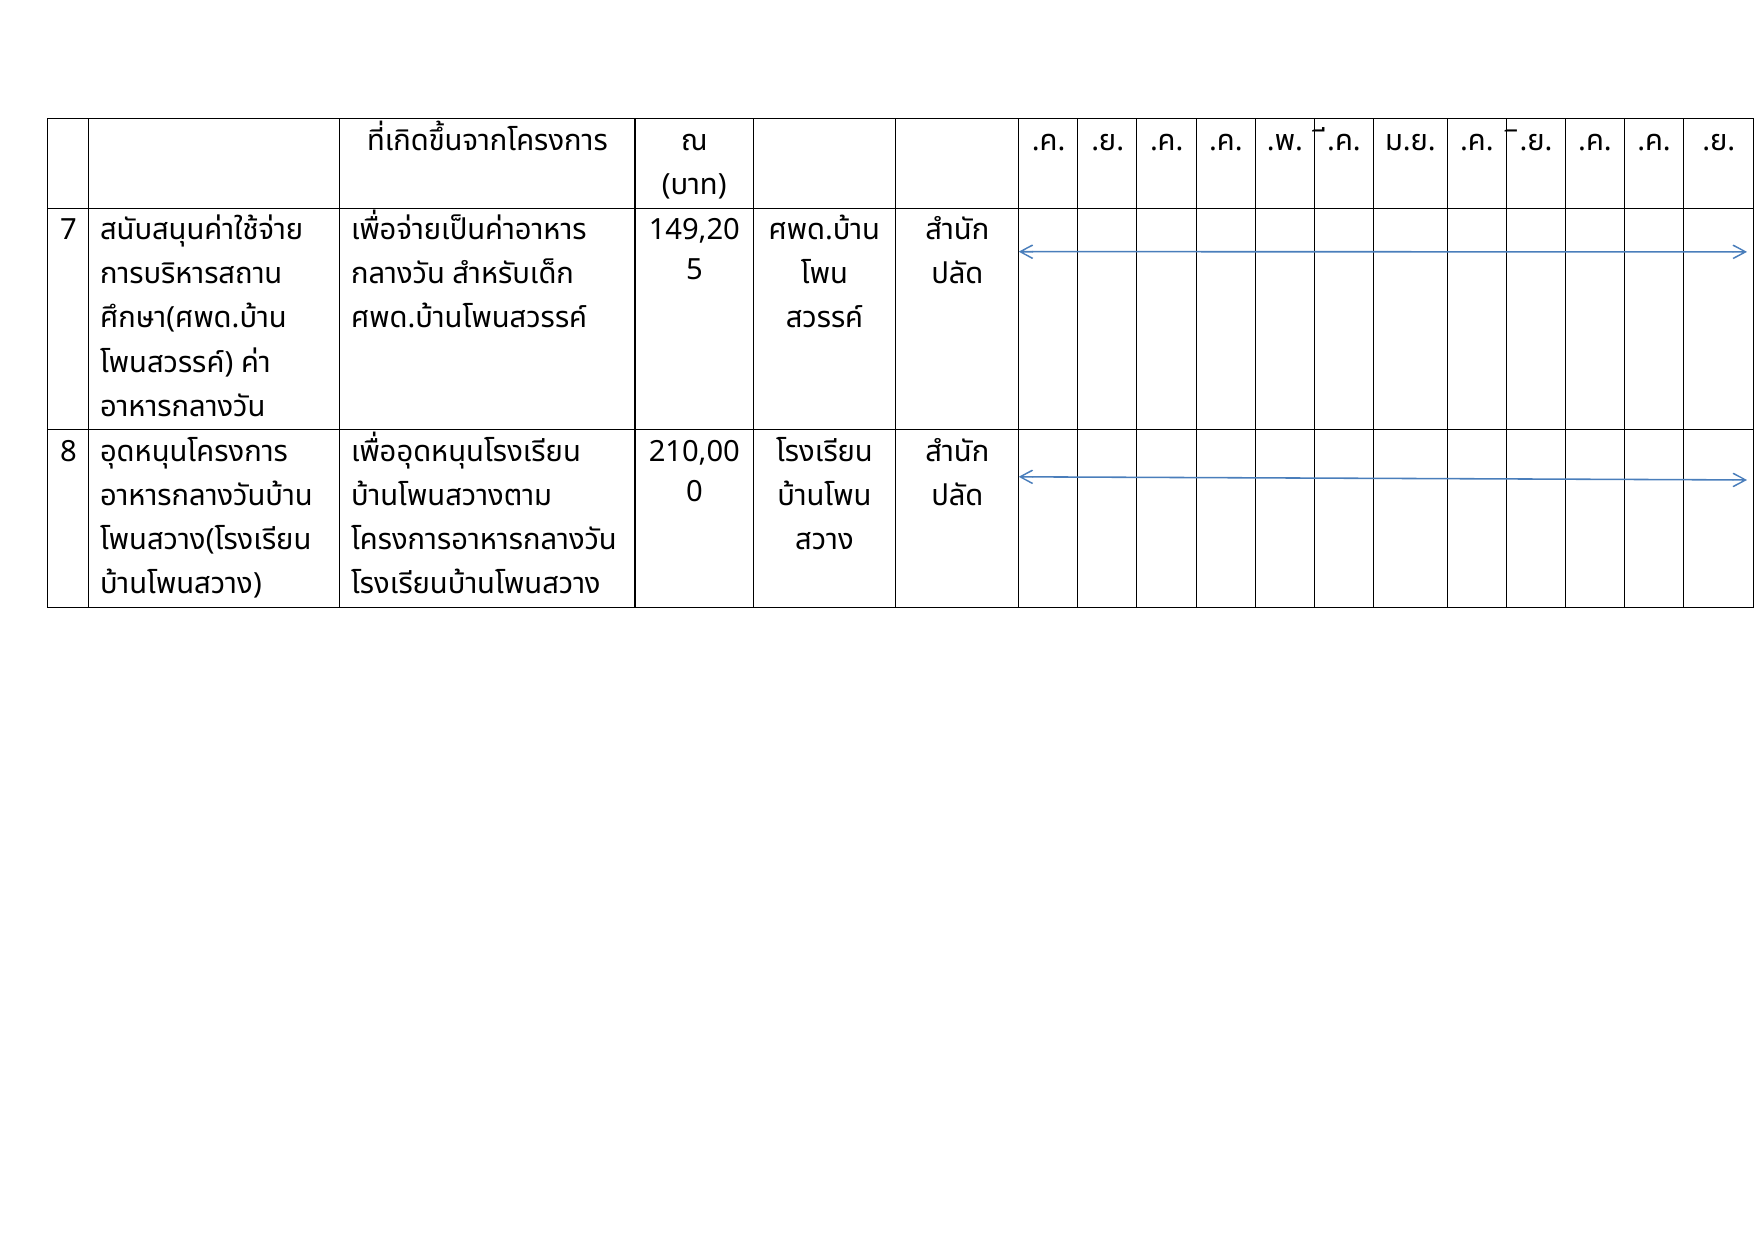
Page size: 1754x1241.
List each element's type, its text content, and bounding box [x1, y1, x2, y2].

table_cell 8 [48, 430, 88, 607]
table_cell 149,205 [636, 209, 753, 429]
table_cell [1256, 479, 1314, 607]
table_cell พ.ย. [1078, 119, 1136, 208]
table_cell ศพด.บ้านโพนสวรรค์ [754, 209, 895, 429]
table_cell [1019, 478, 1077, 607]
table_cell ก.ย. [1684, 119, 1753, 208]
table_cell [1315, 430, 1373, 477]
table_cell อุดหนุนโครงการอาหารกลางวันบ้านโพนสวาง(โรงเรียนบ้านโพนสวาง) [89, 430, 339, 607]
table_cell [1197, 479, 1255, 607]
table_cell สำนักปลัด [896, 209, 1018, 429]
table_cell [1078, 430, 1136, 476]
table_cell [1078, 209, 1136, 250]
table_cell [1197, 209, 1255, 250]
table_cell [1137, 253, 1196, 429]
table_cell [1507, 480, 1565, 607]
table_cell เพื่อจ่ายเป็นค่าอาหารกลางวัน สำหรับเด็ก ศพด.บ้านโพนสวรรค์ [340, 209, 634, 429]
table_cell [1684, 430, 1753, 607]
table_cell มี.ค. [1315, 119, 1373, 208]
table_cell [1315, 253, 1373, 429]
table_cell [1566, 430, 1624, 478]
table_cell [1566, 480, 1624, 607]
table_cell [1625, 430, 1683, 478]
table_cell [1448, 253, 1506, 429]
table_cell ม.ค. [1197, 119, 1255, 208]
table_cell [1197, 430, 1255, 477]
table_cell พ.ค. [1448, 119, 1506, 208]
table_cell [1315, 479, 1373, 607]
table_cell ส.ค. [1625, 119, 1683, 208]
table_cell [1137, 479, 1196, 607]
table_cell [1625, 481, 1683, 607]
table_cell [1684, 209, 1753, 429]
table_cell [1448, 480, 1506, 607]
table_cell [1374, 253, 1447, 429]
table_cell [1448, 430, 1506, 478]
table_cell [1137, 430, 1196, 476]
table_cell [1566, 209, 1624, 251]
table_cell ต.ค. [1019, 119, 1077, 208]
table_cell [1256, 430, 1314, 477]
table_cell ก.ค. [1566, 119, 1624, 208]
table_cell [1315, 209, 1373, 250]
table_cell [1374, 480, 1447, 607]
table_cell [1507, 209, 1565, 251]
table_cell สนับสนุนค่าใช้จ่ายการบริหารสถานศึกษา(ศพด.บ้านโพนสวรรค์) ค่าอาหารกลางวัน [89, 209, 339, 429]
table_cell [1078, 478, 1136, 607]
table_cell [1625, 253, 1683, 429]
table_cell [1197, 253, 1255, 429]
table_cell [1256, 209, 1314, 250]
table_cell [1137, 209, 1196, 250]
table_cell [1078, 253, 1136, 429]
table_cell [1448, 209, 1506, 251]
table_cell สำนักปลัด [896, 430, 1018, 607]
table_cell โรงเรียนบ้านโพนสวาง [754, 430, 895, 607]
table_cell 210,000 [636, 430, 753, 607]
table_cell [1374, 209, 1447, 251]
table_cell เพื่ออุดหนุนโรงเรียนบ้านโพนสวางตามโครงการอาหารกลางวันโรงเรียนบ้านโพนสวาง [340, 430, 634, 607]
table_cell [1256, 253, 1314, 429]
table_cell [1507, 430, 1565, 478]
table_cell ก.พ. [1256, 119, 1314, 208]
table_cell [1019, 430, 1077, 476]
table_cell [1019, 253, 1077, 429]
table_cell เม.ย. [1374, 119, 1447, 208]
table_cell ธ.ค. [1137, 119, 1196, 208]
table_cell [1019, 209, 1077, 250]
table_cell [1625, 209, 1683, 251]
table_cell [1374, 430, 1447, 477]
table_cell [1507, 253, 1565, 429]
table_cell [1566, 253, 1624, 429]
table_cell 7 [48, 209, 88, 429]
table_cell มิ.ย. [1507, 119, 1565, 208]
